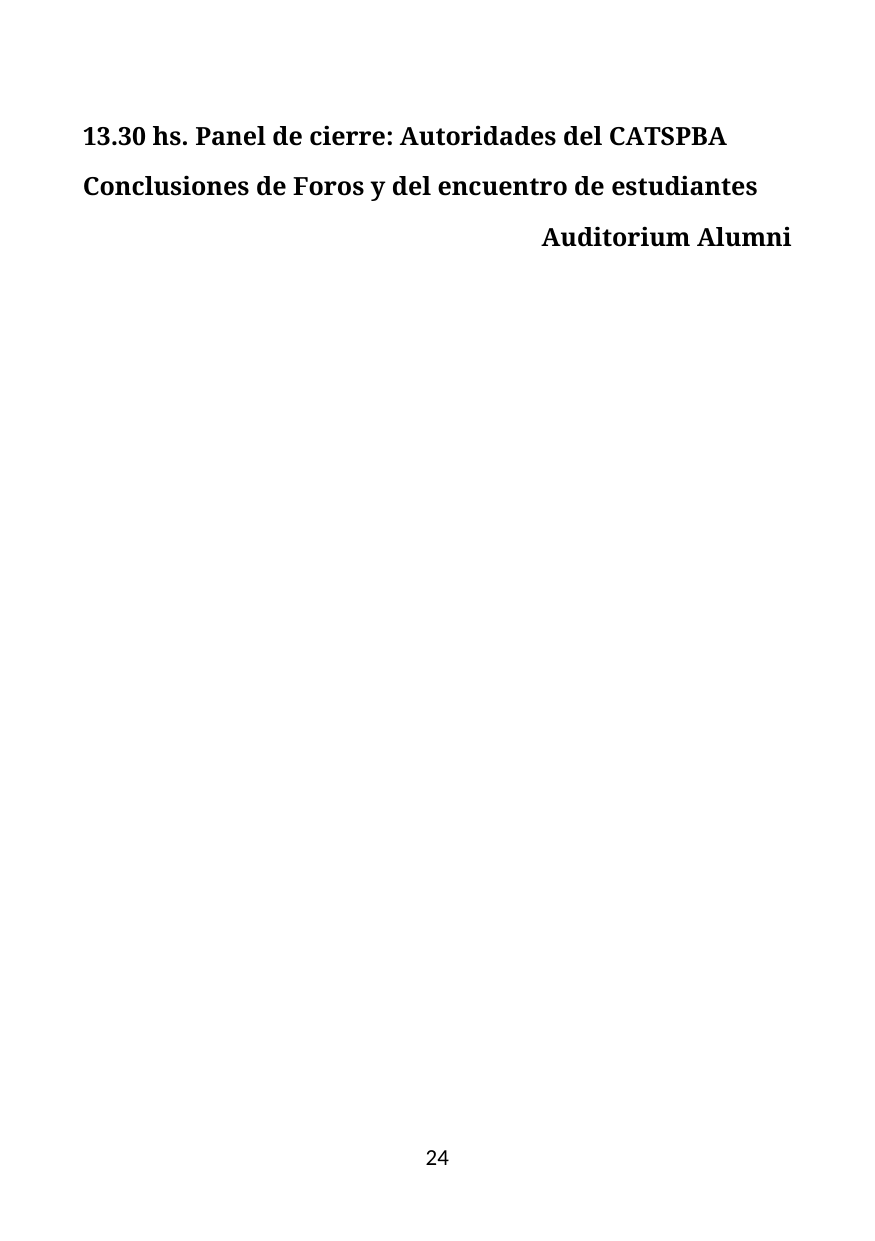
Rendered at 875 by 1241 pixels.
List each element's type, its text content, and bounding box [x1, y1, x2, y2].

text Auditorium Alumni [83, 219, 791, 254]
text 13.30 hs. Panel de cierre: Autoridades del CATSPBA [83, 118, 791, 152]
text Conclusiones de Foros y del encuentro de estudiantes [83, 169, 791, 203]
